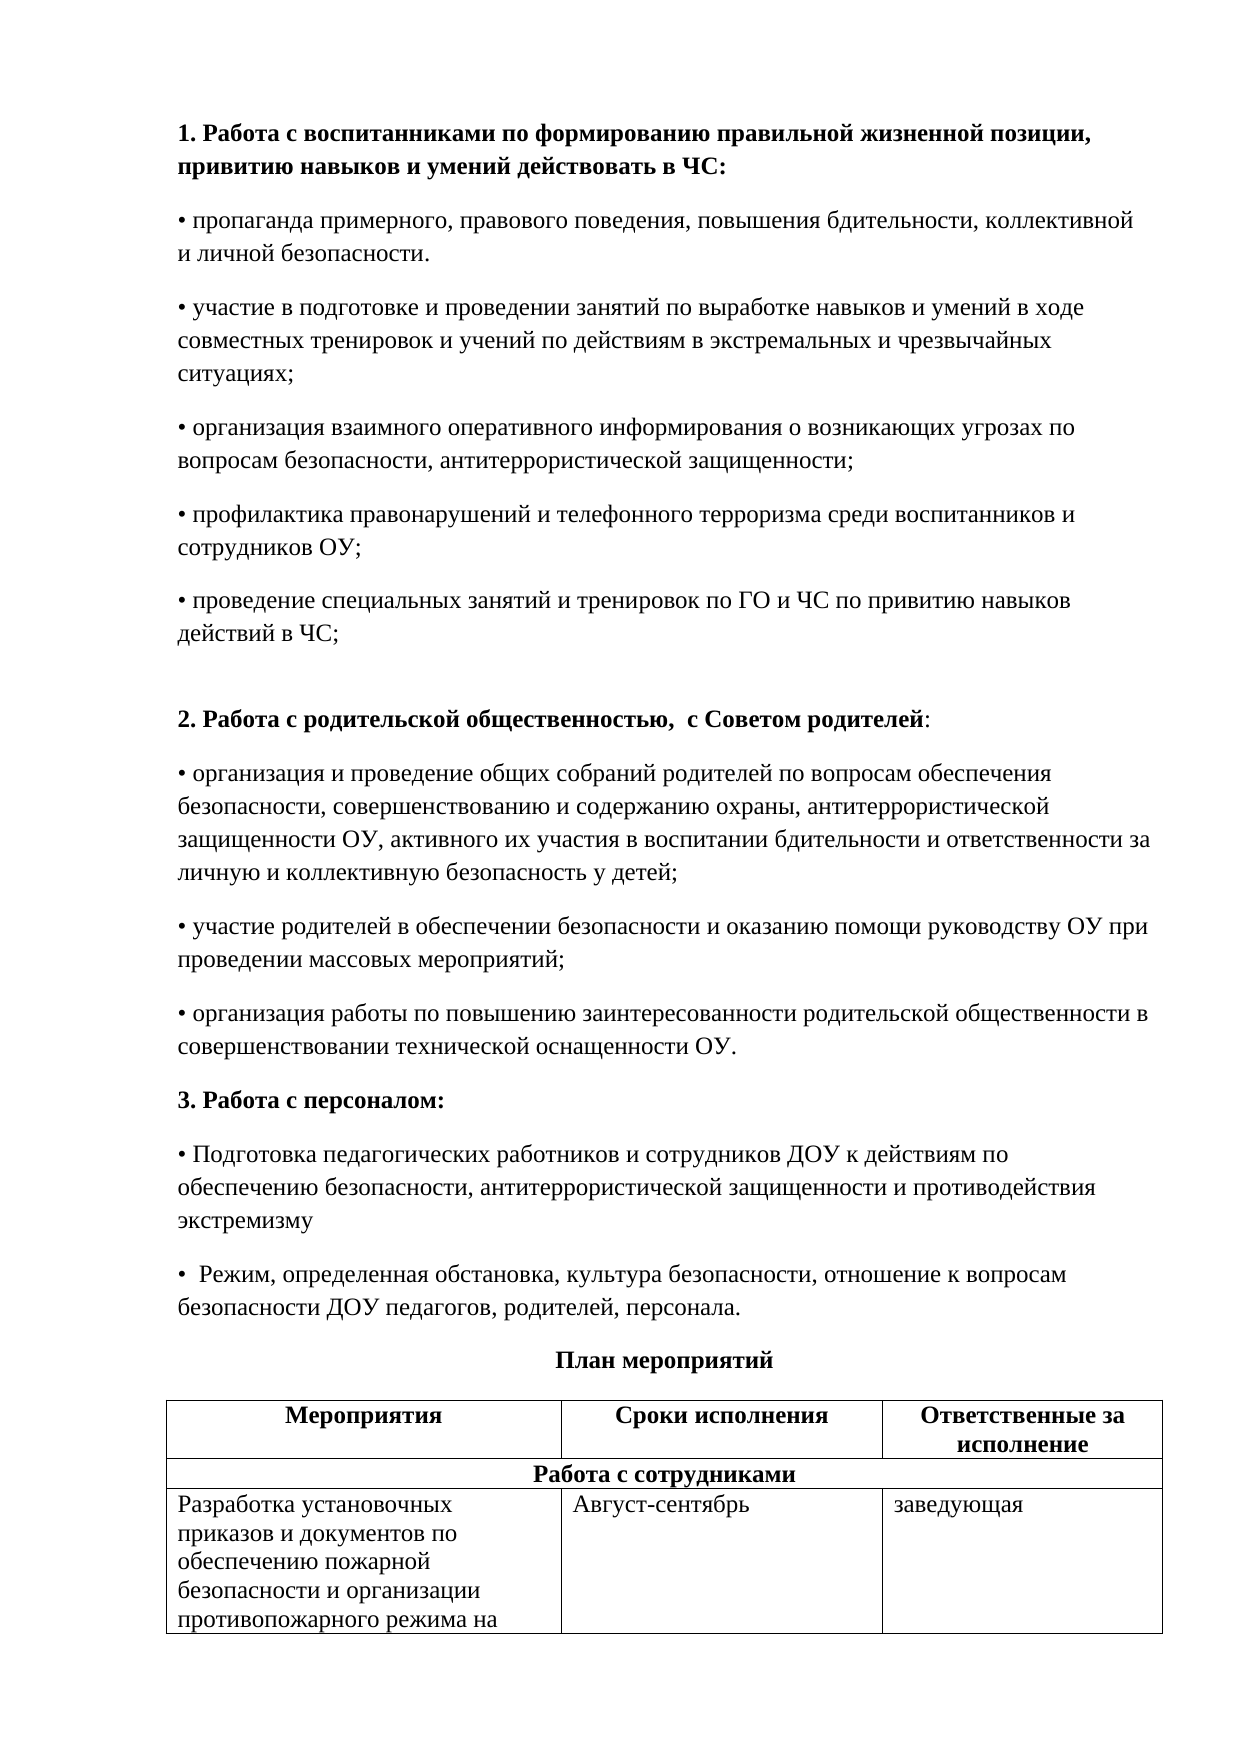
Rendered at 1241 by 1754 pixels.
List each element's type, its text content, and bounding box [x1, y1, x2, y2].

table_cell заведующая [883, 1489, 1162, 1633]
table_header Сроки исполнения [562, 1401, 882, 1458]
text • участие родителей в обеспечении безопасности и оказанию помощи руководству ОУ при проведении массовых мероприятий; [177, 911, 1152, 973]
text • Подготовка педагогических работников и сотрудников ДОУ к действиям по обеспечению безопасности, антитеррористической защищенности и противодействия экстремизму [177, 1139, 1152, 1234]
text • пропаганда примерного, правового поведения, повышения бдительности, коллективной и личной безопасности. [177, 205, 1152, 267]
text • профилактика правонарушений и телефонного терроризма среди воспитанников и сотрудников ОУ; [177, 499, 1152, 560]
table_cell Август-сентябрь [562, 1489, 882, 1633]
text • организация взаимного оперативного информирования о возникающих угрозах по вопросам безопасности, антитеррористической защищенности; [177, 412, 1152, 473]
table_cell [167, 1489, 561, 1633]
text • Режим, определенная обстановка, культура безопасности, отношение к вопросам безопасности ДОУ педагогов, родителей, персонала. [177, 1259, 1152, 1321]
text • организация и проведение общих собраний родителей по вопросам обеспечения безопасности, совершенствованию и содержанию охраны, антитеррористической защищенности ОУ, активного их участия в воспитании бдительности и ответственности за личную и коллективную безопасность у детей; [177, 758, 1152, 886]
text • участие в подготовке и проведении занятий по выработке навыков и умений в ходе совместных тренировок и учений по действиям в экстремальных и чрезвычайных ситуациях; [177, 292, 1152, 387]
table_cell Работа с сотрудниками [167, 1459, 1162, 1488]
table_header Мероприятия [167, 1401, 561, 1458]
text • проведение специальных занятий и тренировок по ГО и ЧС по привитию навыков действий в ЧС; [177, 586, 1152, 679]
text 1. Работа с воспитанниками по формированию правильной жизненной позиции, привитию навыков и умений действовать в ЧС: [177, 118, 1152, 180]
text План мероприятий [177, 1346, 1152, 1374]
table_header Ответственные за исполнение [883, 1401, 1162, 1458]
text • организация работы по повышению заинтересованности родительской общественности в совершенствовании технической оснащенности ОУ. [177, 998, 1152, 1060]
text 2. Работа с родительской общественностью, с Советом родителей: [177, 704, 1152, 733]
text 3. Работа с персоналом: [177, 1085, 1152, 1114]
